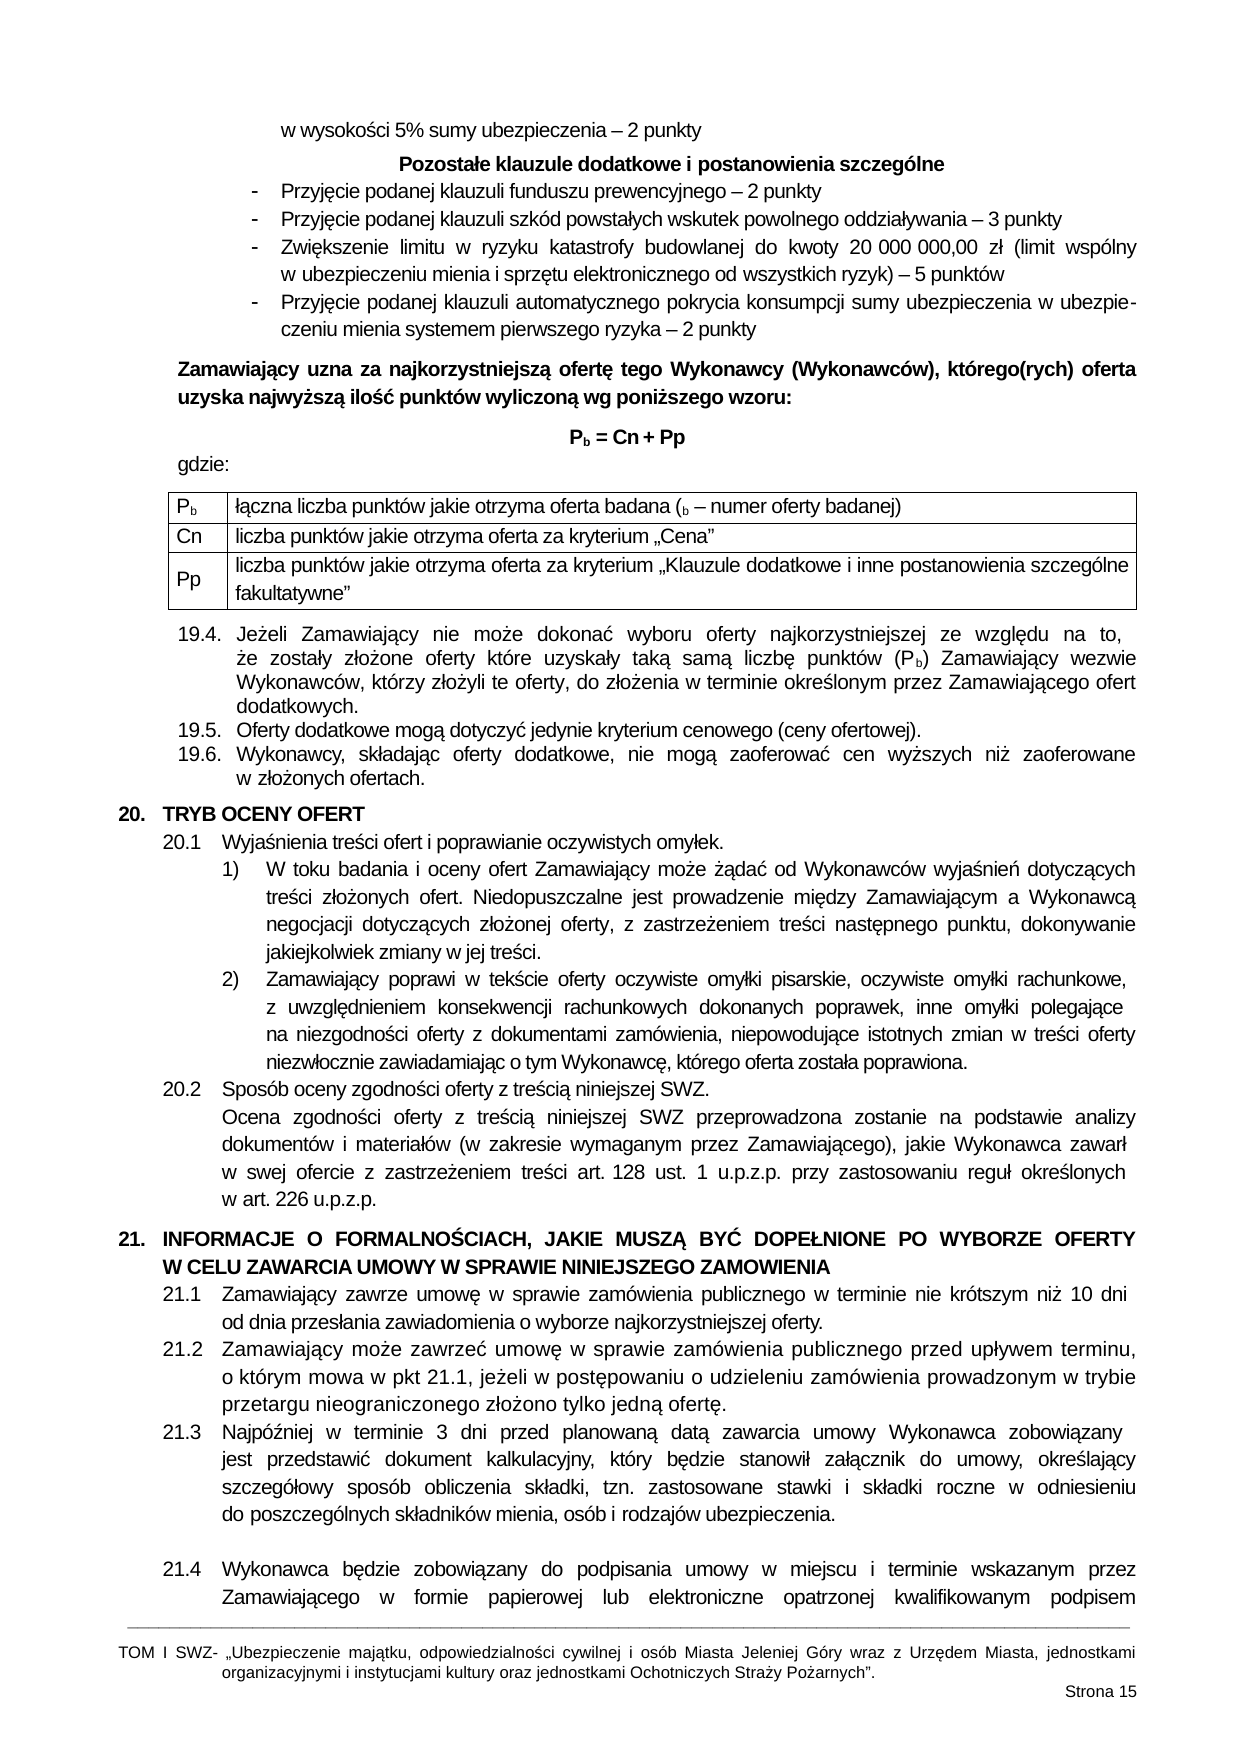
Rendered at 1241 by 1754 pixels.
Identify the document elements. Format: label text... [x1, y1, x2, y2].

table_cell Pp [169, 553, 227, 608]
subtitle Wykonawcy, składając oferty dodatkowe, nie mogą zaoferować cen wyższych niż zaoferowane w złożonych ofertach. [177, 742, 1137, 790]
text Pb = Cn + Pp [118, 425, 1137, 449]
table_cell liczba punktów jakie otrzyma oferta za kryterium „Klauzule dodatkowe i inne postanowienia szczególne fakultatywne” [228, 553, 1136, 608]
subtitle TRYB OCENY OFERT [118, 802, 1137, 826]
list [251, 118, 1137, 142]
subtitle Zamawiający może zawrzeć umowę w sprawie zamówienia publicznego przed upływem terminu, o którym mowa w pkt 21.1, jeżeli w postępowaniu o udzieleniu zamówienia prowadzonym w trybie przetargu nieograniczonego złożono tylko jedną ofertę. [162, 1337, 1137, 1416]
subtitle INFORMACJE O FORMALNOŚCIACH, JAKIE MUSZĄ BYĆ DOPEŁNIONE PO WYBORZE OFERTY W CELU ZAWARCIA UMOWY W SPRAWIE NINIEJSZEGO ZAMOWIENIA [118, 1227, 1137, 1279]
subtitle Zamawiający uzna za najkorzystniejszą ofertę tego Wykonawcy (Wykonawców), którego(rych) oferta uzyska najwyższą ilość punktów wyliczoną wg poniższego wzoru: [177, 357, 1137, 409]
subtitle Sposób oceny zgodności oferty z treścią niniejszej SWZ. [162, 1077, 1137, 1101]
subtitle Wyjaśnienia treści ofert i poprawianie oczywistych omyłek. [162, 830, 1137, 854]
subtitle Jeżeli Zamawiający nie może dokonać wyboru oferty najkorzystniejszej ze względu na to, że zostały złożone oferty które uzyskały taką samą liczbę punktów (Pb) Zamawiający wezwie Wykonawców, którzy złożyli te oferty, do złożenia w terminie określonym przez Zamawiającego ofert dodatkowych. [177, 622, 1137, 718]
list Zwiększenie limitu w ryzyku katastrofy budowlanej do kwoty 20 000 000,00 zł (limit wspólny w ubezpieczeniu mienia i sprzętu elektronicznego od wszystkich ryzyk) – 5 punktów [251, 234, 1137, 286]
text gdzie: [177, 452, 1137, 476]
list Przyjęcie podanej klauzuli szkód powstałych wskutek powolnego oddziaływania – 3 punkty [251, 207, 1137, 231]
list Przyjęcie podanej klauzuli automatycznego pokrycia konsumpcji sumy ubezpieczenia w ubezpieczeniu mienia systemem pierwszego ryzyka – 2 punkty [251, 290, 1137, 341]
subtitle Najpóźniej w terminie 3 dni przed planowaną datą zawarcia umowy Wykonawca zobowiązany jest przedstawić dokument kalkulacyjny, który będzie stanowił załącznik do umowy, określający szczegółowy sposób obliczenia składki, tzn. zastosowane stawki i składki roczne w odniesieniu do poszczególnych składników mienia, osób i rodzajów ubezpieczenia. [162, 1420, 1137, 1526]
subtitle Zamawiający poprawi w tekście oferty oczywiste omyłki pisarskie, oczywiste omyłki rachunkowe, z uwzględnieniem konsekwencji rachunkowych dokonanych poprawek, inne omyłki polegające na niezgodności oferty z dokumentami zamówienia, niepowodujące istotnych zmian w treści oferty niezwłocznie zawiadamiając o tym Wykonawcę, którego oferta została poprawiona. [222, 967, 1137, 1074]
list Przyjęcie podanej klauzuli funduszu prewencyjnego – 2 punkty [251, 179, 1137, 203]
table_header łączna liczba punktów jakie otrzyma oferta badana (b – numer oferty badanej) [228, 493, 1136, 523]
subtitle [162, 1557, 1137, 1609]
table_cell Cn [169, 524, 227, 552]
table_cell liczba punktów jakie otrzyma oferta za kryterium „Cena” [228, 524, 1136, 552]
subtitle W toku badania i oceny ofert Zamawiający może żądać od Wykonawców wyjaśnień dotyczących treści złożonych ofert. Niedopuszczalne jest prowadzenie między Zamawiającym a Wykonawcą negocjacji dotyczących złożonej oferty, z zastrzeżeniem treści następnego punktu, dokonywanie jakiejkolwiek zmiany w jej treści. [222, 857, 1137, 964]
subtitle Oferty dodatkowe mogą dotyczyć jedynie kryterium cenowego (ceny ofertowej). [177, 718, 1137, 742]
table_header Pb [169, 493, 227, 523]
subtitle Zamawiający zawrze umowę w sprawie zamówienia publicznego w terminie nie krótszym niż 10 dni od dnia przesłania zawiadomienia o wyborze najkorzystniejszej oferty. [162, 1282, 1137, 1334]
text Pozostałe klauzule dodatkowe i postanowienia szczególne [207, 152, 1137, 176]
subtitle Ocena zgodności oferty z treścią niniejszej SWZ przeprowadzona zostanie na podstawie analizy dokumentów i materiałów (w zakresie wymaganym przez Zamawiającego), jakie Wykonawca zawarł w swej ofercie z zastrzeżeniem treści art. 128 ust. 1 u.p.z.p. przy zastosowaniu reguł określonych w art. 226 u.p.z.p. [222, 1105, 1137, 1211]
